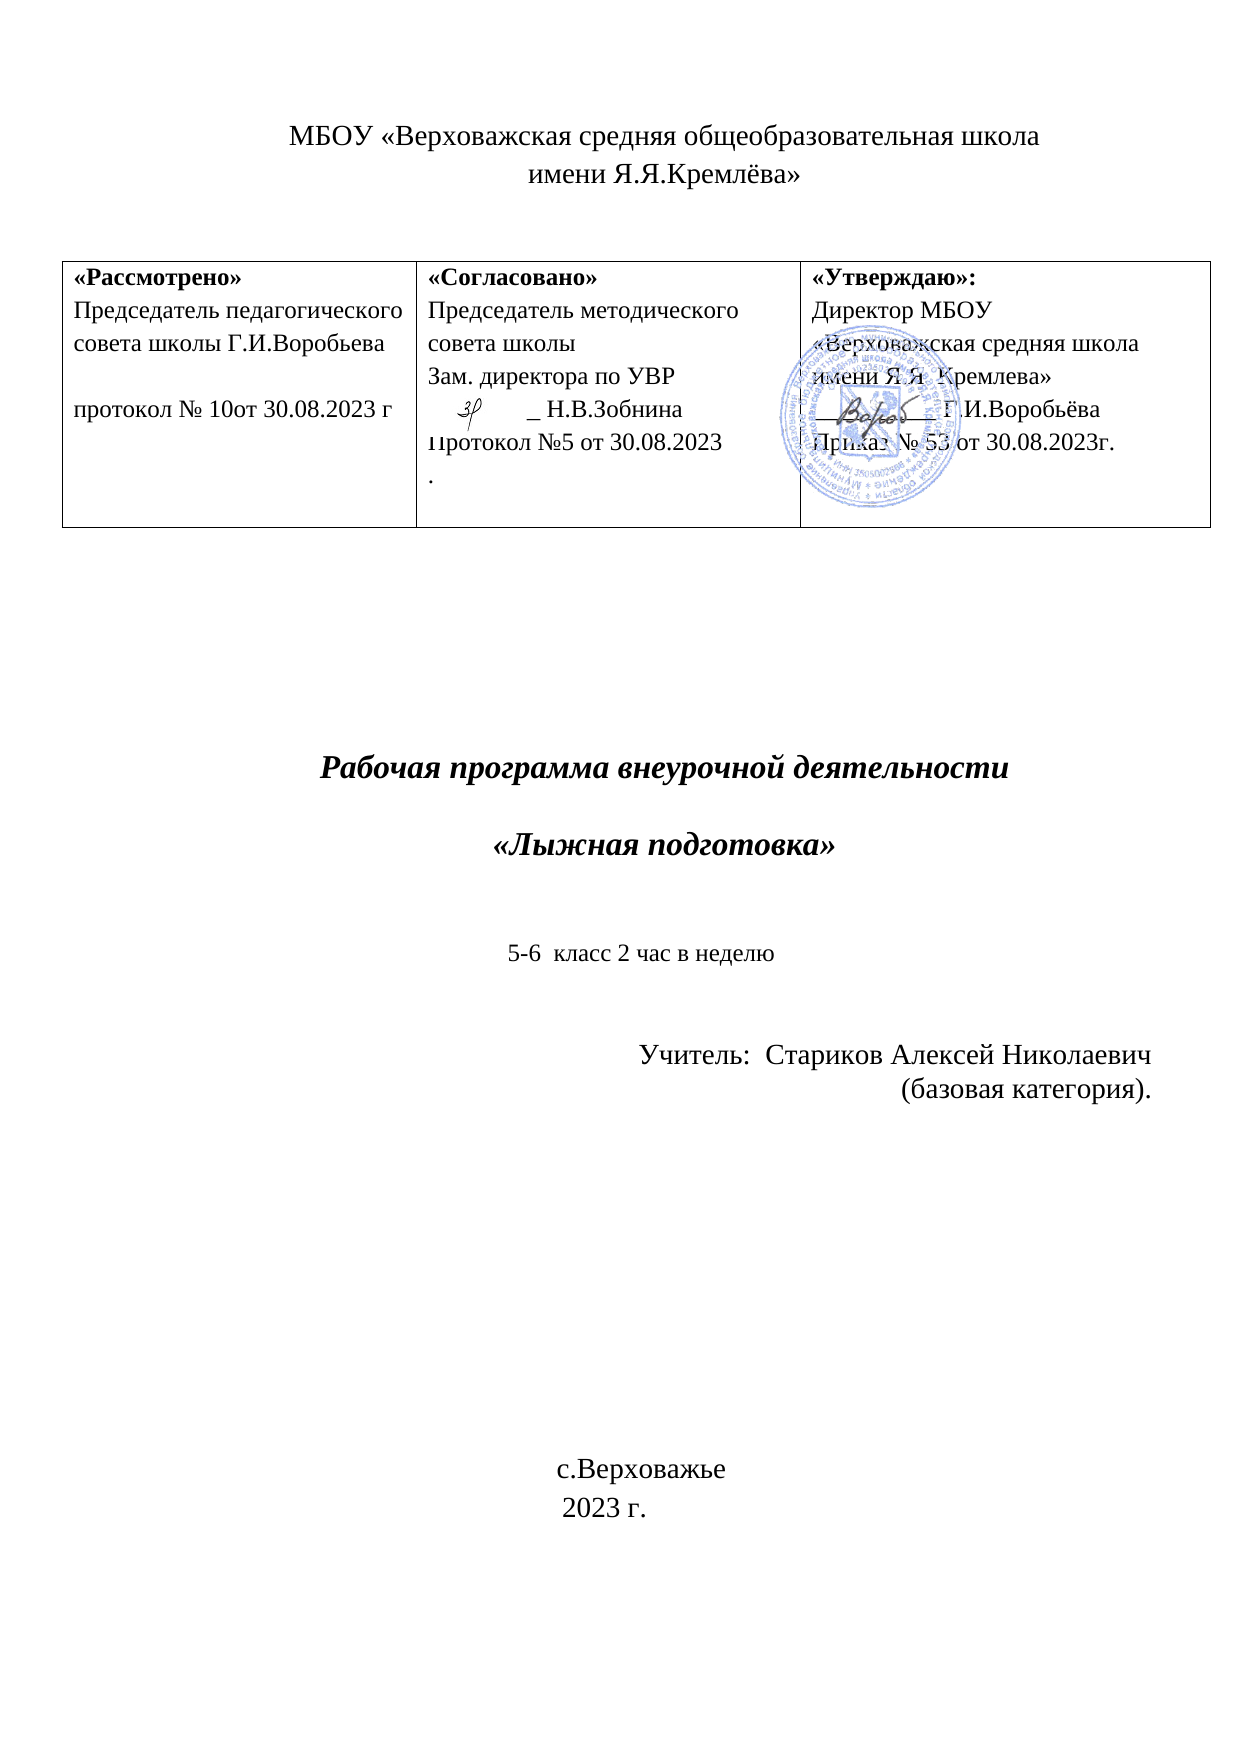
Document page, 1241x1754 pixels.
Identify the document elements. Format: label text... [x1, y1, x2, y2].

text «Лыжная подготовка» [177, 824, 1152, 862]
text Рабочая программа внеурочной деятельности [177, 747, 1152, 785]
picture [424, 390, 527, 437]
picture [777, 320, 962, 508]
text с.Верховажье [177, 1451, 1105, 1485]
text (базовая категория). [290, 1071, 1152, 1104]
table_header «Утверждаю»: Директор МБОУ «Верховажская средняя школа имени Я.Я. Кремлева» __________ Г.И.Воробьёва Приказ № 53 от 30.08.2023г. [801, 262, 1210, 527]
text МБОУ «Верховажская средняя общеобразовательная школа [177, 118, 1152, 152]
table_header «Согласовано» Председатель методического совета школы Зам. директора по УВР _________ Н.В.Зобнина Протокол №5 от 30.08.2023 . [417, 262, 800, 527]
table_header «Рассмотрено» Председатель педагогического совета школы Г.И.Воробьева протокол № 10от 30.08.2023 г [63, 262, 416, 527]
text Учитель: Стариков Алексей Николаевич [290, 1037, 1152, 1071]
text 5-6 класс 2 час в неделю [177, 938, 1105, 967]
text 2023 г. [103, 1490, 1105, 1523]
text имени Я.Я.Кремлёва» [177, 157, 1152, 190]
